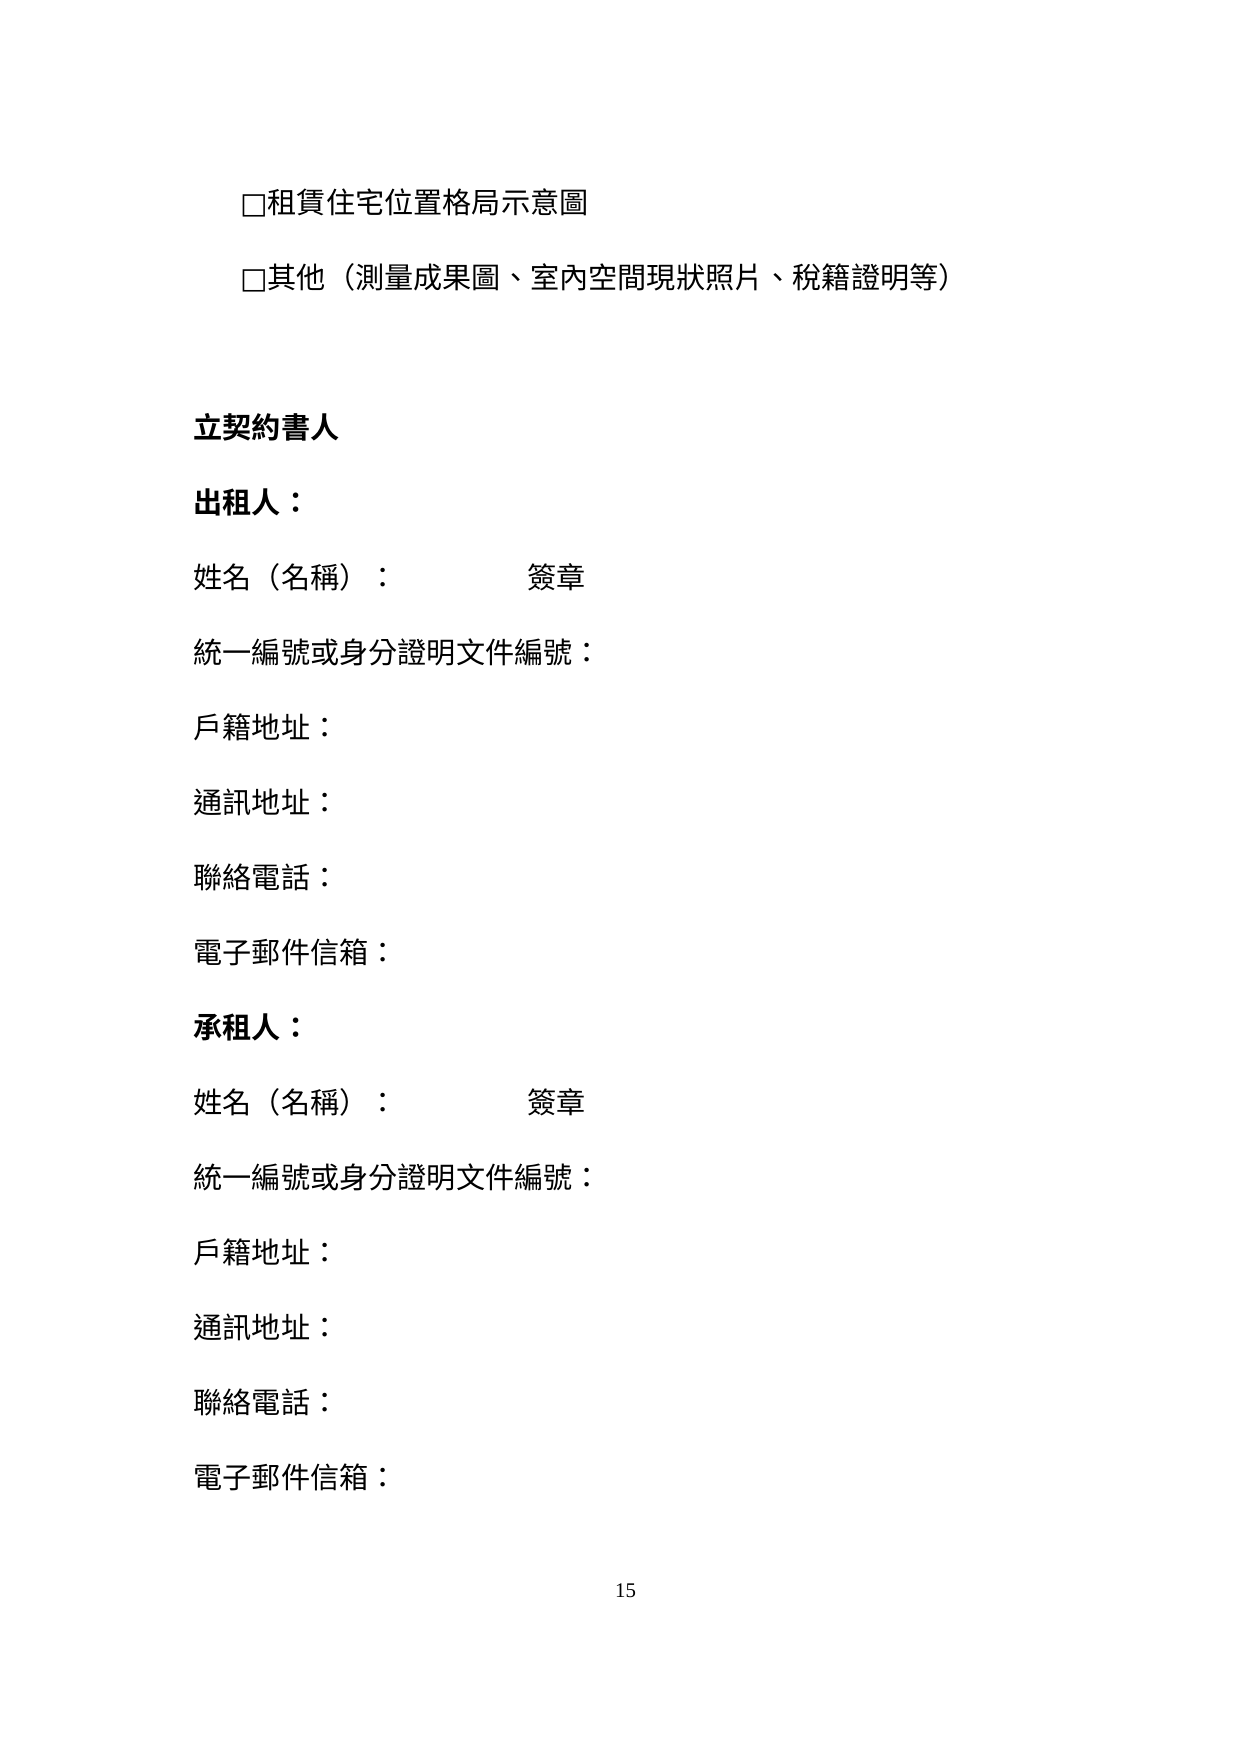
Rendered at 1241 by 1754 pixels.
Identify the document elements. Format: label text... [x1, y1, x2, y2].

text 出租人： [186, 464, 1063, 539]
text 戶籍地址： [186, 1214, 1063, 1289]
text 姓名（名稱）： 簽章 [186, 1064, 1063, 1139]
text 立契約書人 [186, 389, 1063, 464]
text 聯絡電話： [186, 1364, 1063, 1439]
text 電子郵件信箱： [186, 914, 1063, 989]
text □其他（測量成果圖、室內空間現狀照片、稅籍證明等） [240, 239, 1063, 314]
text 通訊地址： [186, 1289, 1063, 1364]
text 承租人： [186, 989, 1063, 1064]
text □租賃住宅位置格局示意圖 [240, 164, 1063, 239]
text 通訊地址： [186, 764, 1063, 839]
text 統一編號或身分證明文件編號： [186, 1139, 1063, 1214]
text 聯絡電話： [186, 839, 1063, 914]
text 姓名（名稱）： 簽章 [186, 539, 1063, 614]
text 統一編號或身分證明文件編號： [186, 614, 1063, 689]
text 戶籍地址： [186, 689, 1063, 764]
text 電子郵件信箱： [186, 1439, 1063, 1514]
